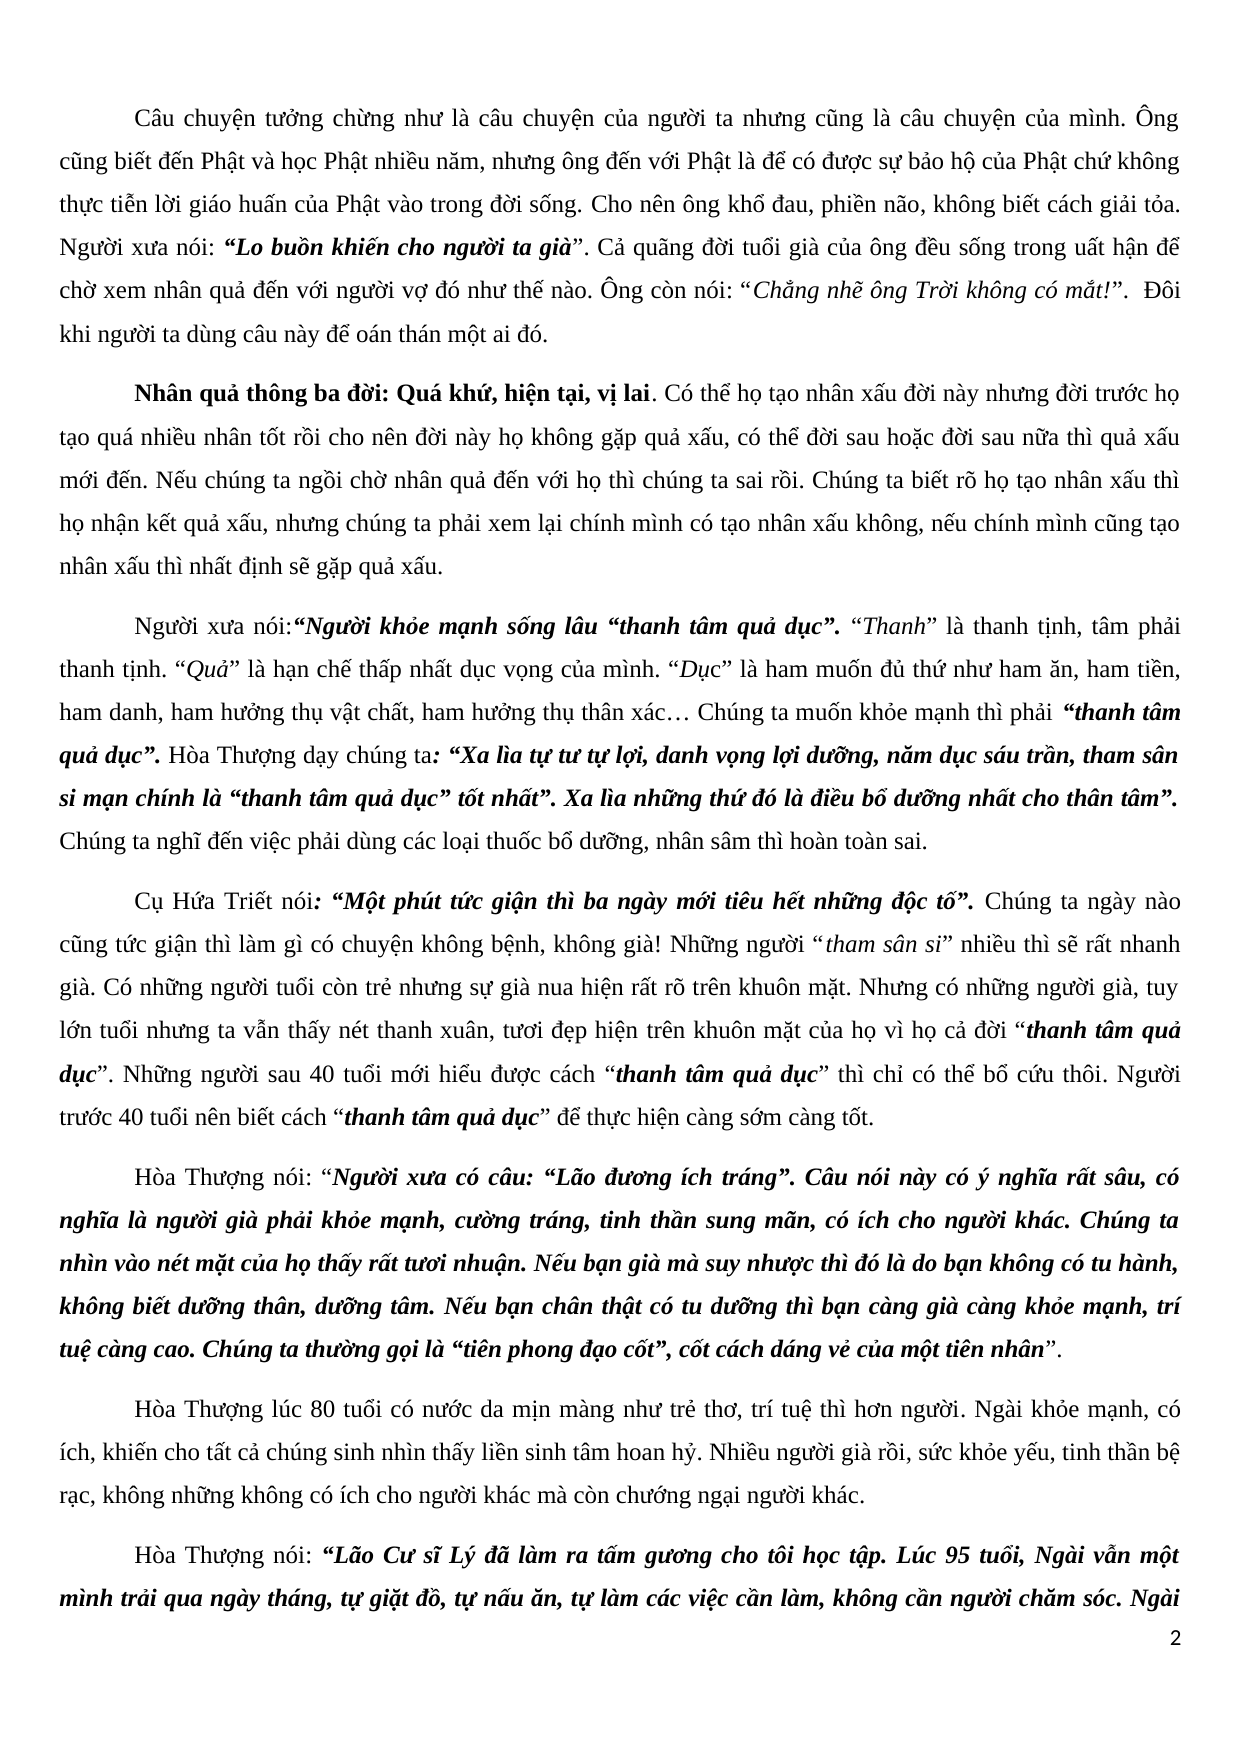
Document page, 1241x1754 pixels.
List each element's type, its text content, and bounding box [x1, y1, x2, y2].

text Hòa Thượng nói: “Người xưa có câu: “Lão đương ích tráng”. Câu nói này có ý nghĩa rất sâu, có nghĩa là người già phải khỏe mạnh, cường tráng, tinh thần sung mãn, có ích cho người khác. Chúng ta nhìn vào nét mặt của họ thấy rất tươi nhuận. Nếu bạn già mà suy nhược thì đó là do bạn không có tu hành, không biết dưỡng thân, dưỡng tâm. Nếu bạn chân thật có tu dưỡng thì bạn càng già càng khỏe mạnh, trí tuệ càng cao. Chúng ta thường gọi là “tiên phong đạo cốt”, cốt cách dáng vẻ của một tiên nhân”. [59, 1162, 1181, 1363]
text Câu chuyện tưởng chừng như là câu chuyện của người ta nhưng cũng là câu chuyện của mình. Ông cũng biết đến Phật và học Phật nhiều năm, nhưng ông đến với Phật là để có được sự bảo hộ của Phật chứ không thực tiễn lời giáo huấn của Phật vào trong đời sống. Cho nên ông khổ đau, phiền não, không biết cách giải tỏa. Người xưa nói: “Lo buồn khiến cho người ta già”. Cả quãng đời tuổi già của ông đều sống trong uất hận để chờ xem nhân quả đến với người vợ đó như thế nào. Ông còn nói: “Chẳng nhẽ ông Trời không có mắt!”. Đôi khi người ta dùng câu này để oán thán một ai đó. [59, 103, 1181, 347]
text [59, 1540, 1181, 1612]
text Hòa Thượng lúc 80 tuổi có nước da mịn màng như trẻ thơ, trí tuệ thì hơn người. Ngài khỏe mạnh, có ích, khiến cho tất cả chúng sinh nhìn thấy liền sinh tâm hoan hỷ. Nhiều người già rồi, sức khỏe yếu, tinh thần bệ rạc, không những không có ích cho người khác mà còn chướng ngại người khác. [59, 1394, 1181, 1509]
text Người xưa nói:“Người khỏe mạnh sống lâu “thanh tâm quả dục”. “Thanh” là thanh tịnh, tâm phải thanh tịnh. “Quả” là hạn chế thấp nhất dục vọng của mình. “Dục” là ham muốn đủ thứ như ham ăn, ham tiền, ham danh, ham hưởng thụ vật chất, ham hưởng thụ thân xác… Chúng ta muốn khỏe mạnh thì phải “thanh tâm quả dục”. Hòa Thượng dạy chúng ta: “Xa lìa tự tư tự lợi, danh vọng lợi dưỡng, năm dục sáu trần, tham sân si mạn chính là “thanh tâm quả dục” tốt nhất”. Xa lìa những thứ đó là điều bổ dưỡng nhất cho thân tâm”. Chúng ta nghĩ đến việc phải dùng các loại thuốc bổ dưỡng, nhân sâm thì hoàn toàn sai. [59, 611, 1181, 855]
text Nhân quả thông ba đời: Quá khứ, hiện tại, vị lai. Có thể họ tạo nhân xấu đời này nhưng đời trước họ tạo quá nhiều nhân tốt rồi cho nên đời này họ không gặp quả xấu, có thể đời sau hoặc đời sau nữa thì quả xấu mới đến. Nếu chúng ta ngồi chờ nhân quả đến với họ thì chúng ta sai rồi. Chúng ta biết rõ họ tạo nhân xấu thì họ nhận kết quả xấu, nhưng chúng ta phải xem lại chính mình có tạo nhân xấu không, nếu chính mình cũng tạo nhân xấu thì nhất định sẽ gặp quả xấu. [59, 378, 1181, 580]
text Cụ Hứa Triết nói: “Một phút tức giận thì ba ngày mới tiêu hết những độc tố”. Chúng ta ngày nào cũng tức giận thì làm gì có chuyện không bệnh, không già! Những người “tham sân si” nhiều thì sẽ rất nhanh già. Có những người tuổi còn trẻ nhưng sự già nua hiện rất rõ trên khuôn mặt. Nhưng có những người già, tuy lớn tuổi nhưng ta vẫn thấy nét thanh xuân, tươi đẹp hiện trên khuôn mặt của họ vì họ cả đời “thanh tâm quả dục”. Những người sau 40 tuổi mới hiểu được cách “thanh tâm quả dục” thì chỉ có thể bổ cứu thôi. Người trước 40 tuổi nên biết cách “thanh tâm quả dục” để thực hiện càng sớm càng tốt. [59, 886, 1181, 1131]
